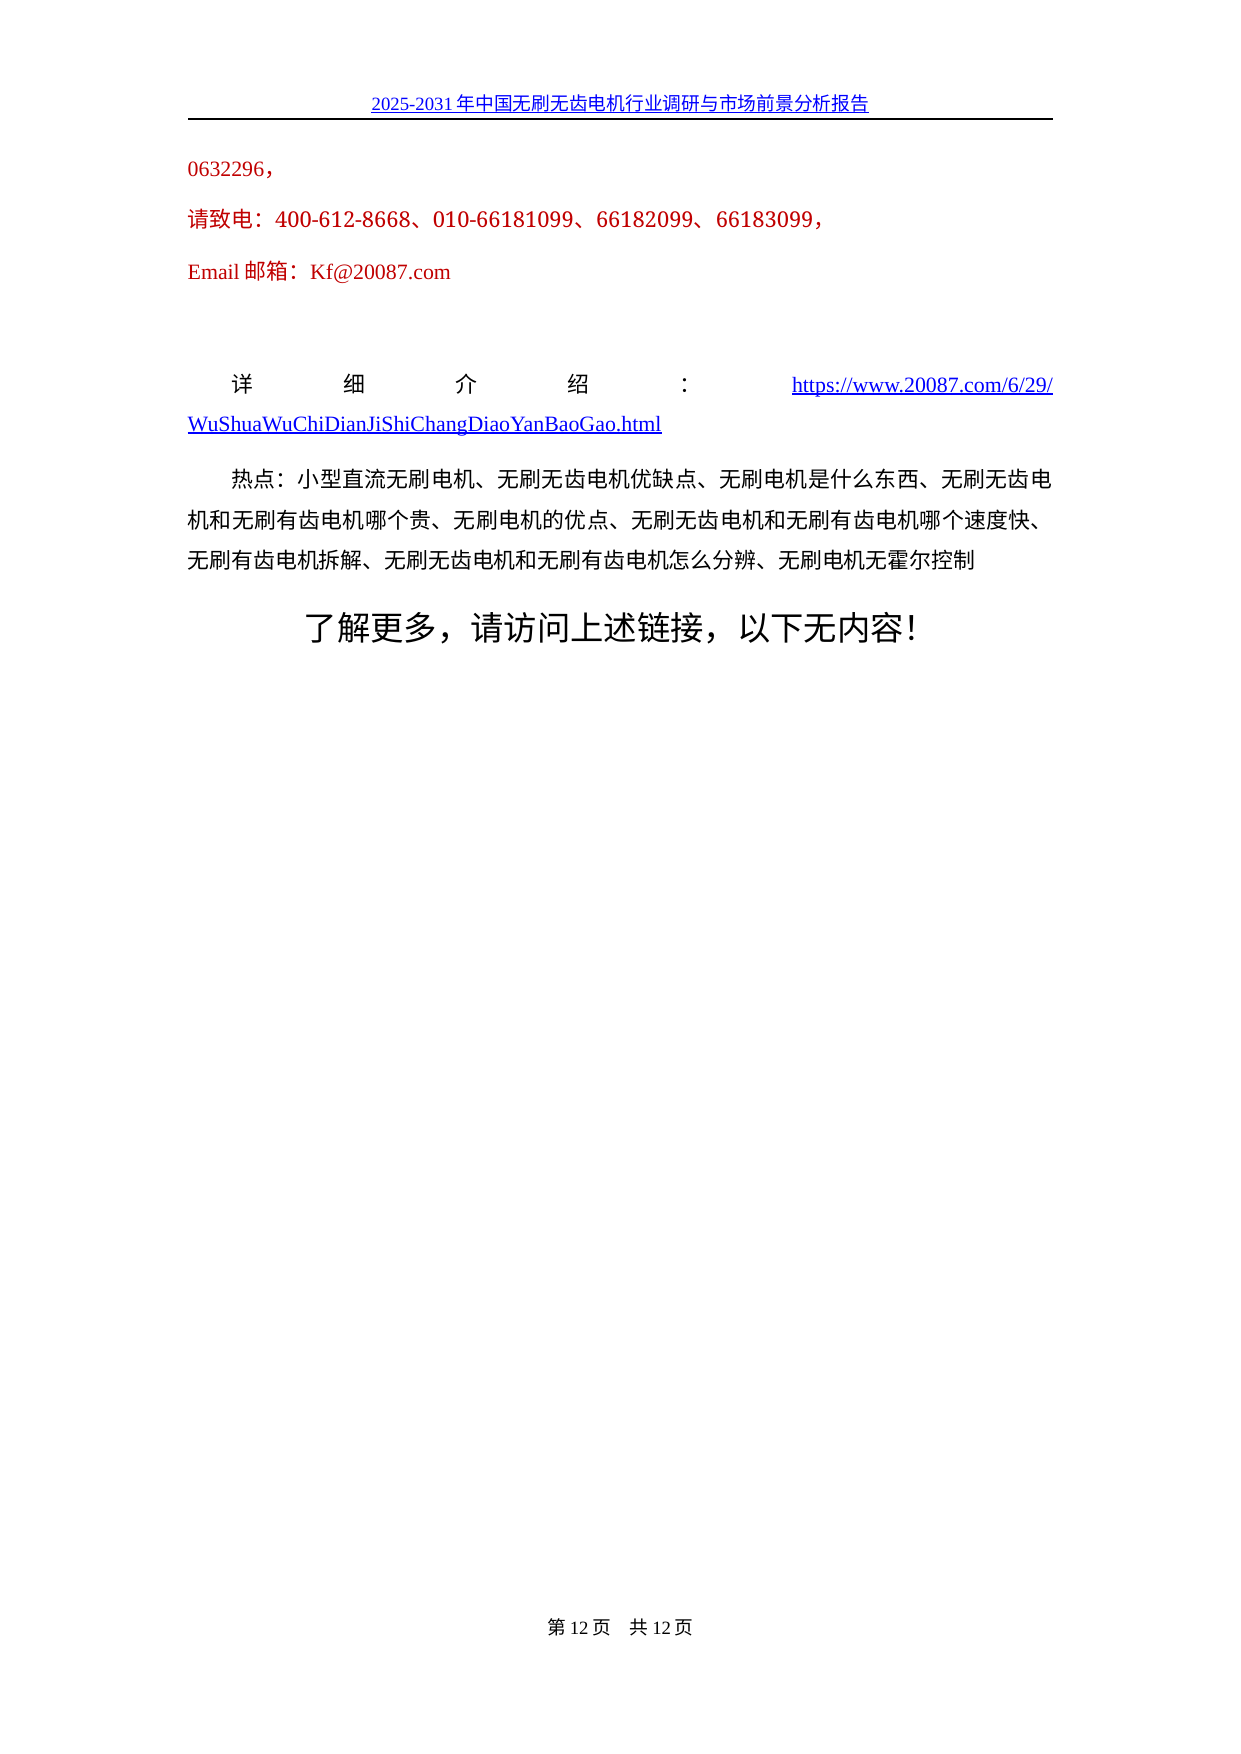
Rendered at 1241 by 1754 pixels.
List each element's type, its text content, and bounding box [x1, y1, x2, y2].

text Email邮箱：Kf@20087.com [187, 253, 1053, 286]
text 请致电：400-612-8668、010-66181099、66182099、66183099， [187, 202, 1053, 234]
text 热点：小型直流无刷电机、无刷无齿电机优缺点、无刷电机是什么东西、无刷无齿电机和无刷有齿电机哪个贵、无刷电机的优点、无刷无齿电机和无刷有齿电机哪个速度快、无刷有齿电机拆解、无刷无齿电机和无刷有齿电机怎么分辨、无刷电机无霍尔控制 [187, 462, 1053, 576]
title 了解更多，请访问上述链接，以下无内容！ [187, 593, 1053, 658]
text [187, 150, 1053, 183]
text 详细介绍：https://www.20087.com/6/29/WuShuaWuChiDianJiShiChangDiaoYanBaoGao.html [187, 366, 1053, 439]
